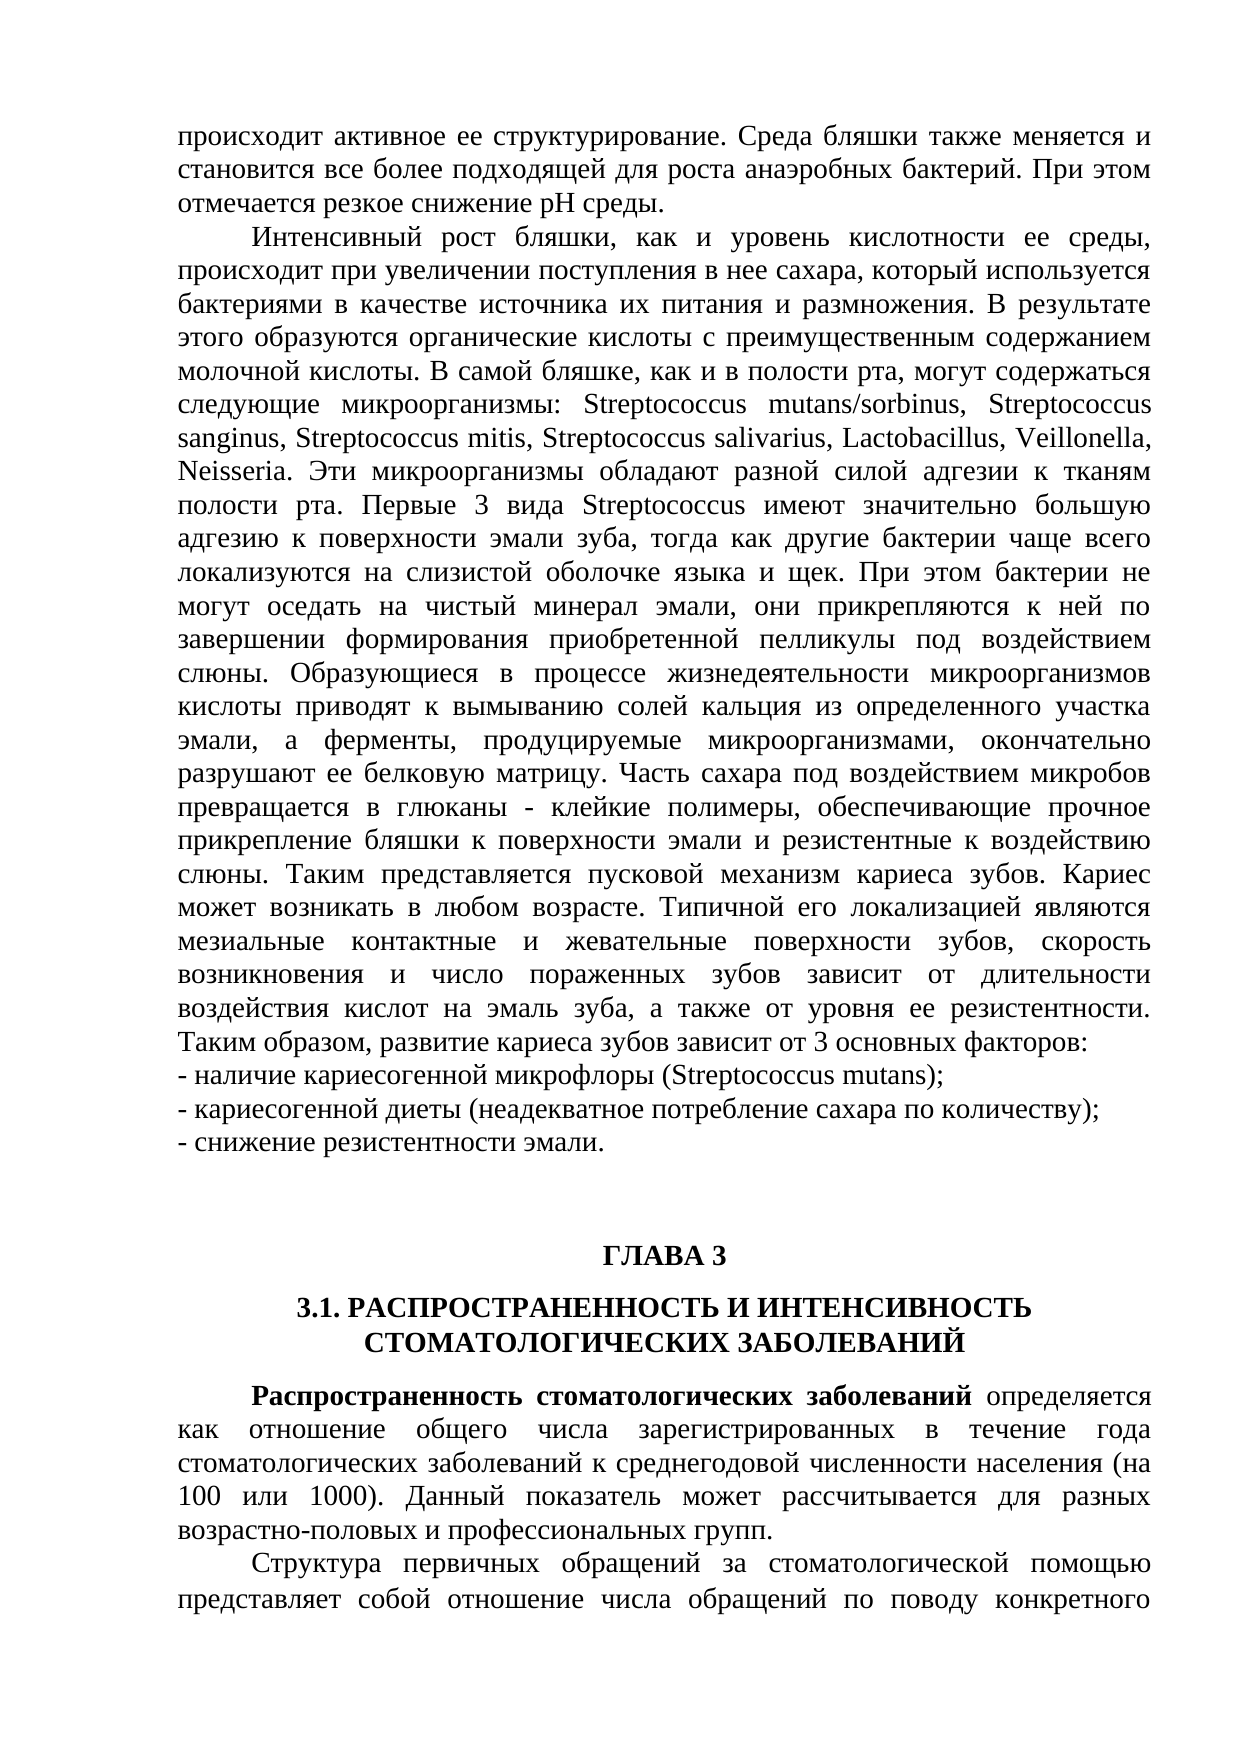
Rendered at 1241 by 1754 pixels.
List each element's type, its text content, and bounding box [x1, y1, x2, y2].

text 3.1. РАСПРОСТРАНЕННОСТЬ И ИНТЕНСИВНОСТЬ СТОМАТОЛОГИЧЕСКИХ ЗАБОЛЕВАНИЙ [177, 1290, 1152, 1359]
text - снижение резистентности эмали. [177, 1124, 1152, 1158]
text - кариесогенной диеты (неадекватное потребление сахара по количеству); [177, 1091, 1152, 1124]
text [177, 1545, 1152, 1614]
text ГЛАВА 3 [177, 1238, 1152, 1271]
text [177, 118, 1152, 219]
text - наличие кариесогенной микрофлоры (Streptococcus mutans); [177, 1057, 1152, 1091]
text Распространенность стоматологических заболеваний определяется как отношение общего числа зарегистрированных в течение года стоматологических заболеваний к среднегодовой численности населения (на 100 или 1000). Данный показатель может рассчитывается для разных возрастно-половых и профессиональных групп. [177, 1378, 1152, 1545]
text Интенсивный рост бляшки, как и уровень кислотности ее среды, происходит при увеличении поступления в нее сахара, который используется бактериями в качестве источника их питания и размножения. В результате этого образуются органические кислоты с преимущественным содержанием молочной кислоты. В самой бляшке, как и в полости рта, могут содержаться следующие микроорганизмы: Streptococcus mutans/sorbinus, Streptococcus sanginus, Streptococcus mitis, Streptococcus salivarius, Lactobacillus, Veillonella, Neisseria. Эти микроорганизмы обладают разной силой адгезии к тканям полости рта. Первые 3 вида Streptococcus имеют значительно большую адгезию к поверхности эмали зуба, тогда как другие бактерии чаще всего локализуются на слизистой оболочке языка и щек. При этом бактерии не могут оседать на чистый минерал эмали, они прикрепляются к ней по завершении формирования приобретенной пелликулы под воздействием слюны. Образующиеся в процессе жизнедеятельности микроорганизмов кислоты приводят к вымыванию солей кальция из определенного участка эмали, а ферменты, продуцируемые микроорганизмами, окончательно разрушают ее белковую матрицу. Часть сахара под воздействием микробов превращается в глюканы - клейкие полимеры, обеспечивающие прочное прикрепление бляшки к поверхности эмали и резистентные к воздействию слюны. Таким представляется пусковой механизм кариеса зубов. Кариес может возникать в любом возрасте. Типичной его локализацией являются мезиальные контактные и жевательные поверхности зубов, скорость возникновения и число пораженных зубов зависит от длительности воздействия кислот на эмаль зуба, а также от уровня ее резистентности. Таким образом, развитие кариеса зубов зависит от 3 основных факторов: [177, 219, 1152, 1057]
